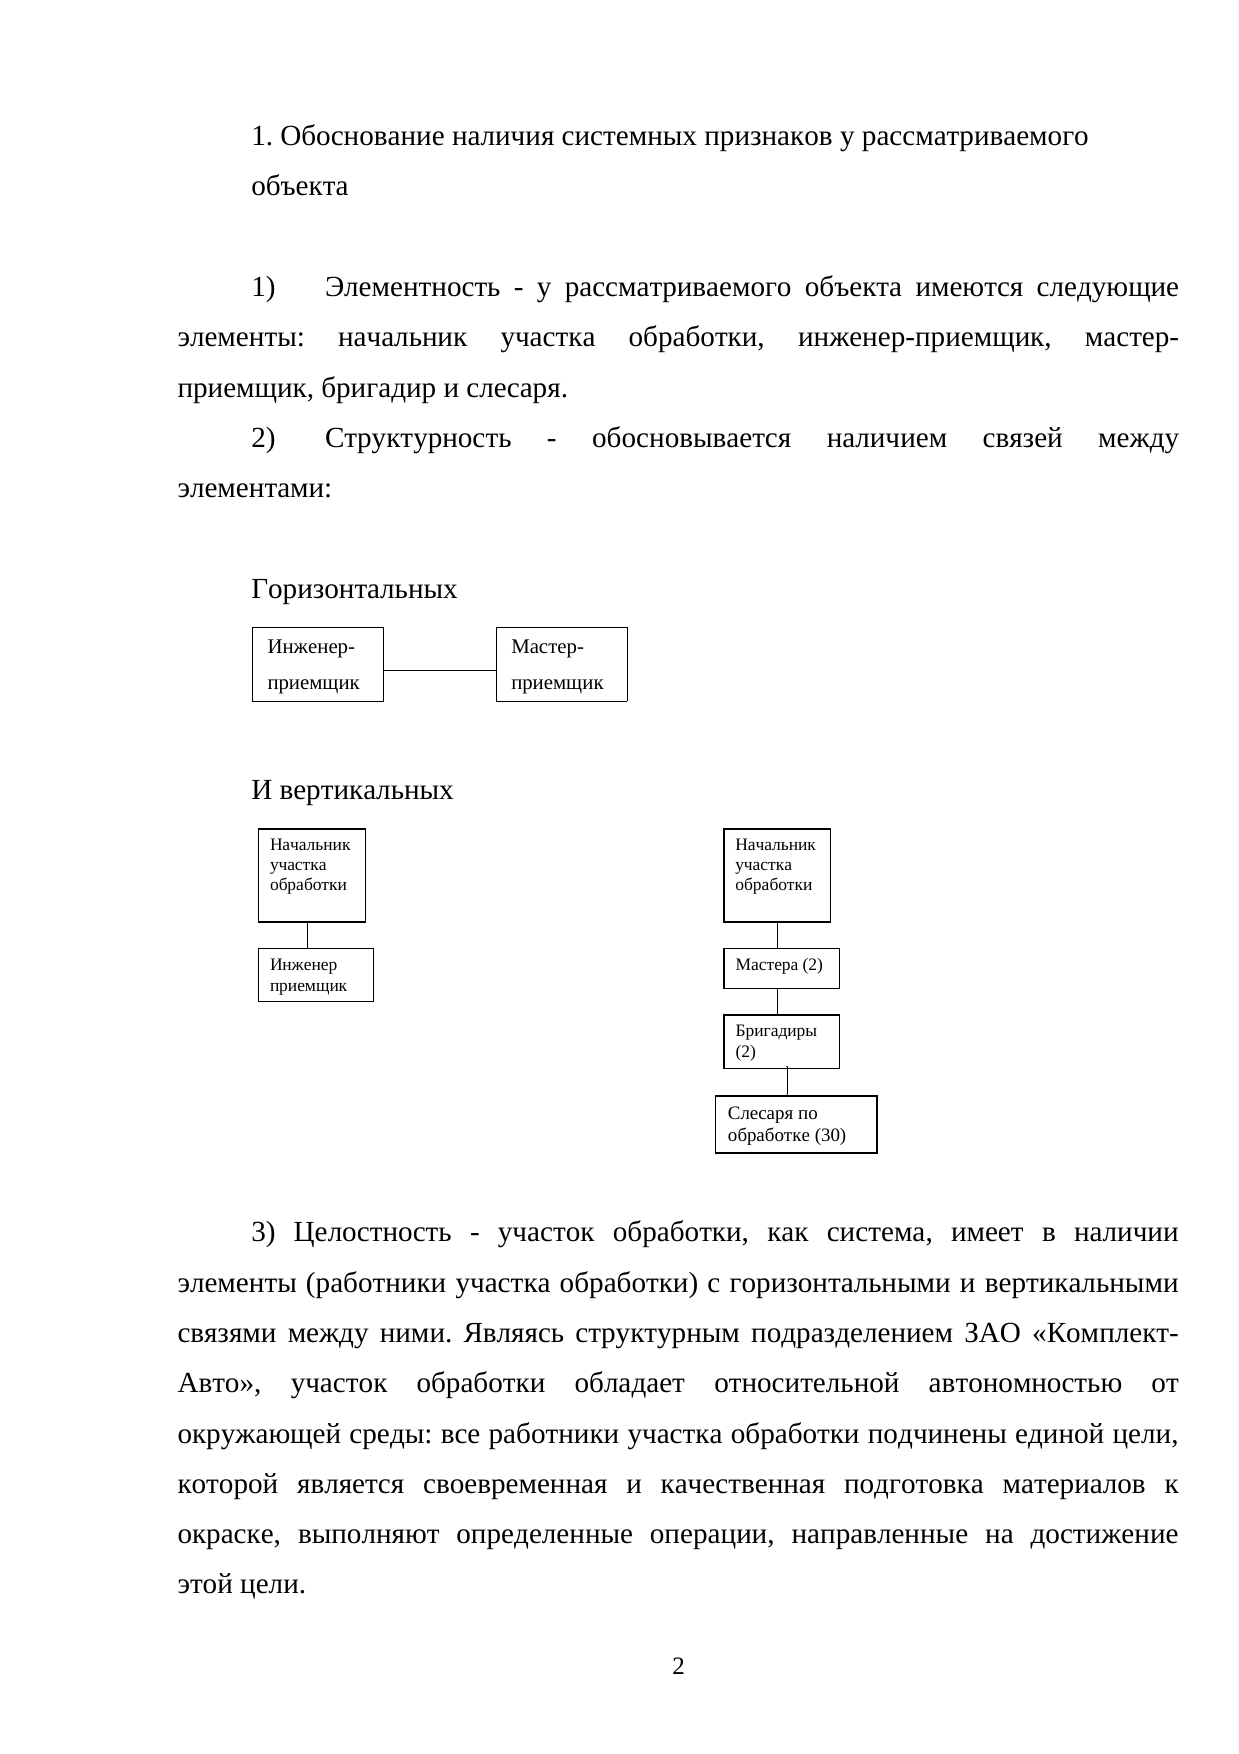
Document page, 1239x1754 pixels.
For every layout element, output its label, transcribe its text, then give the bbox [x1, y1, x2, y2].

text 1. Обоснование наличия системных признаков у рассматриваемого [177, 118, 1179, 152]
text 3) Целостность - участок обработки, как система, имеет в наличии элементы (работники участка обработки) с горизонтальными и вертикальными связями между ними. Являясь структурным подразделением ЗАО «Комплект-Авто», участок обработки обладает относительной автономностью от окружающей среды: все работники участка обработки подчинены единой цели, которой является своевременная и качественная подготовка материалов к окраске, выполняют определенные операции, направленные на достижение этой цели. [177, 1214, 1179, 1600]
list Структурность - обосновывается наличием связей между элементами: [177, 420, 1179, 504]
text объекта [177, 168, 1179, 202]
list Элементность - у рассматриваемого объекта имеются следующие элементы: начальник участка обработки, инженер-приемщик, мастер-приемщик, бригадир и слесаря. [177, 269, 1179, 403]
text И вертикальных [177, 772, 1179, 806]
text Горизонтальных [177, 571, 1179, 604]
